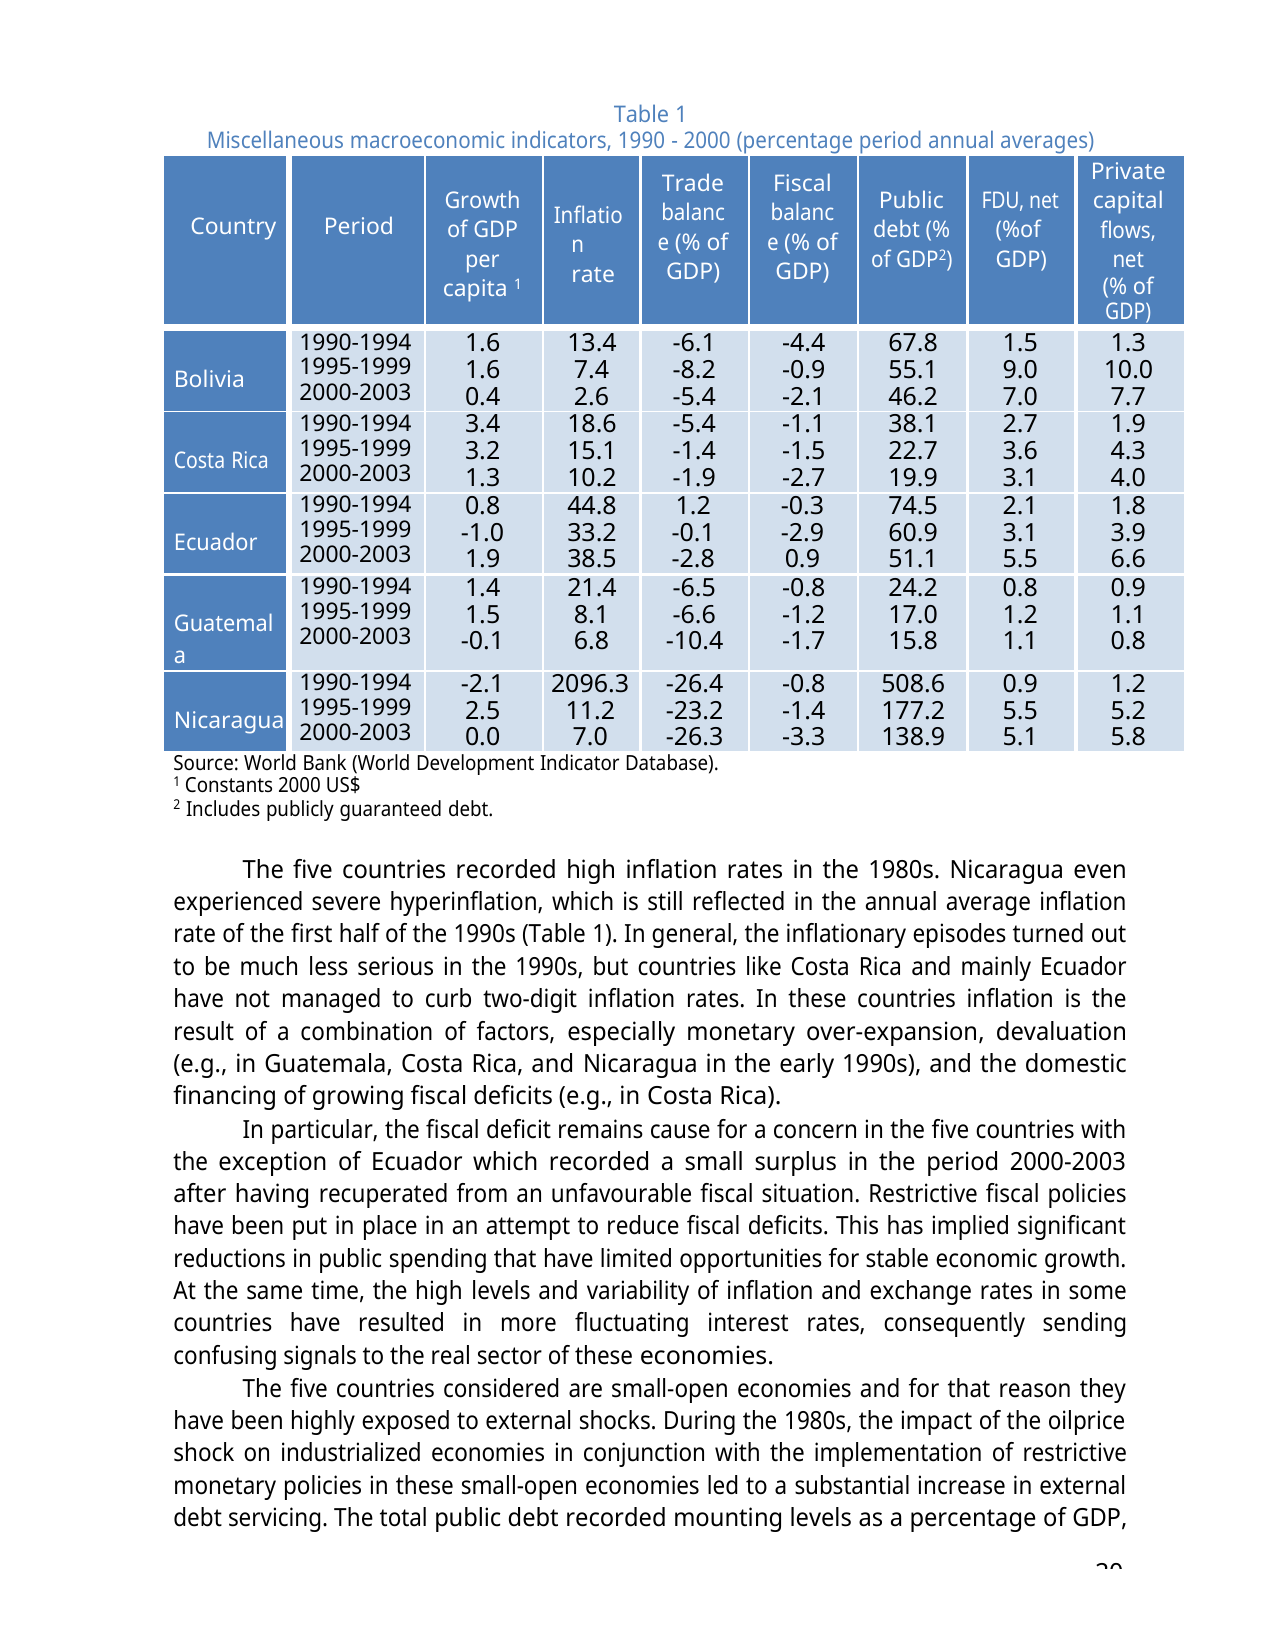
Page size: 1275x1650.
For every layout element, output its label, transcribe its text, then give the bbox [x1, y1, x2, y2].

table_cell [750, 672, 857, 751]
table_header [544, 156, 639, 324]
text The five countries recorded high inflation rates in the 1980s. Nicaragua even experienced severe hyperinflation, which is still reflected in the annual average inflation rate of the first half of the 1990s (Table 1). In general, the inflationary episodes turned out to be much less serious in the 1990s, but countries like Costa Rica and mainly Ecuador have not managed to curb two-digit inflation rates. In these countries inflation is the result of a combination of factors, especially monetary over-expansion, devaluation (e.g., in Guatemala, Costa Rica, and Nicaragua in the early 1990s), and the domestic financing of growing fiscal deficits (e.g., in Costa Rica). [173, 853, 1127, 1112]
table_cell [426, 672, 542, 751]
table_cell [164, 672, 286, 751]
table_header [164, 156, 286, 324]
text 2 Includes publicly guaranteed debt. [173, 797, 1194, 821]
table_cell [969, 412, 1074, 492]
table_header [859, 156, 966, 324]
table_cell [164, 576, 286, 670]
text In particular, the fiscal deficit remains cause for a concern in the five countries with the exception of Ecuador which recorded a small surplus in the period 2000-2003 after having recuperated from an unfavourable fiscal situation. Restrictive fiscal policies have been put in place in an attempt to reduce fiscal deficits. This has implied significant reductions in public spending that have limited opportunities for stable economic growth. At the same time, the high levels and variability of inflation and exchange rates in some countries have resulted in more fluctuating interest rates, consequently sending confusing signals to the real sector of these economies. [173, 1112, 1128, 1372]
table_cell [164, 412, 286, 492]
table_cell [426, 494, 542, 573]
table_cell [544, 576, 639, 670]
text Table 1 [175, 102, 1126, 128]
text Miscellaneous macroeconomic indicators, 1990 - 2000 (percentage period annual averages) [150, 128, 1151, 153]
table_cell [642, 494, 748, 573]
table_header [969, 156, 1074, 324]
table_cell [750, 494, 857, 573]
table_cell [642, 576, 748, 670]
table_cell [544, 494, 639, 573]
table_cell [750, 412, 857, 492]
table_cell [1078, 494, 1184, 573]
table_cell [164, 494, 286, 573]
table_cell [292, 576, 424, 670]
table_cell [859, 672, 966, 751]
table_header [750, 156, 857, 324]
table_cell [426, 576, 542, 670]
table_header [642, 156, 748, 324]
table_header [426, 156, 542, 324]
text Source: World Bank (World Development Indicator Database). [173, 752, 1194, 775]
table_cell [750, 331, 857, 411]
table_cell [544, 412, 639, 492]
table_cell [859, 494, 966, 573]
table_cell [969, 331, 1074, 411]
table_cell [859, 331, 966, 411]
text 1 Constants 2000 US$ [173, 775, 1194, 797]
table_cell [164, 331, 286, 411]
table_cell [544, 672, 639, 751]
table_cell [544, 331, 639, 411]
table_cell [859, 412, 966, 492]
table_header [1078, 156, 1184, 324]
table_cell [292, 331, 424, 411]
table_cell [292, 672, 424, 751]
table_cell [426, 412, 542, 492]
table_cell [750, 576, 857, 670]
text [173, 1372, 1128, 1534]
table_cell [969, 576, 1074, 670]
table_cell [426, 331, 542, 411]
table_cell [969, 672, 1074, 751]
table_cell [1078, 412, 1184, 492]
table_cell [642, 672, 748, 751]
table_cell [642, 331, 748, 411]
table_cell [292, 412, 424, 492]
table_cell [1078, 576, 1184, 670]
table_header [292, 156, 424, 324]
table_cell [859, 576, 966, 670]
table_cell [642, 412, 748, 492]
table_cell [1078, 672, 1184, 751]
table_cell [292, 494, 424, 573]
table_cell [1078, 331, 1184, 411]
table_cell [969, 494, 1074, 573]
